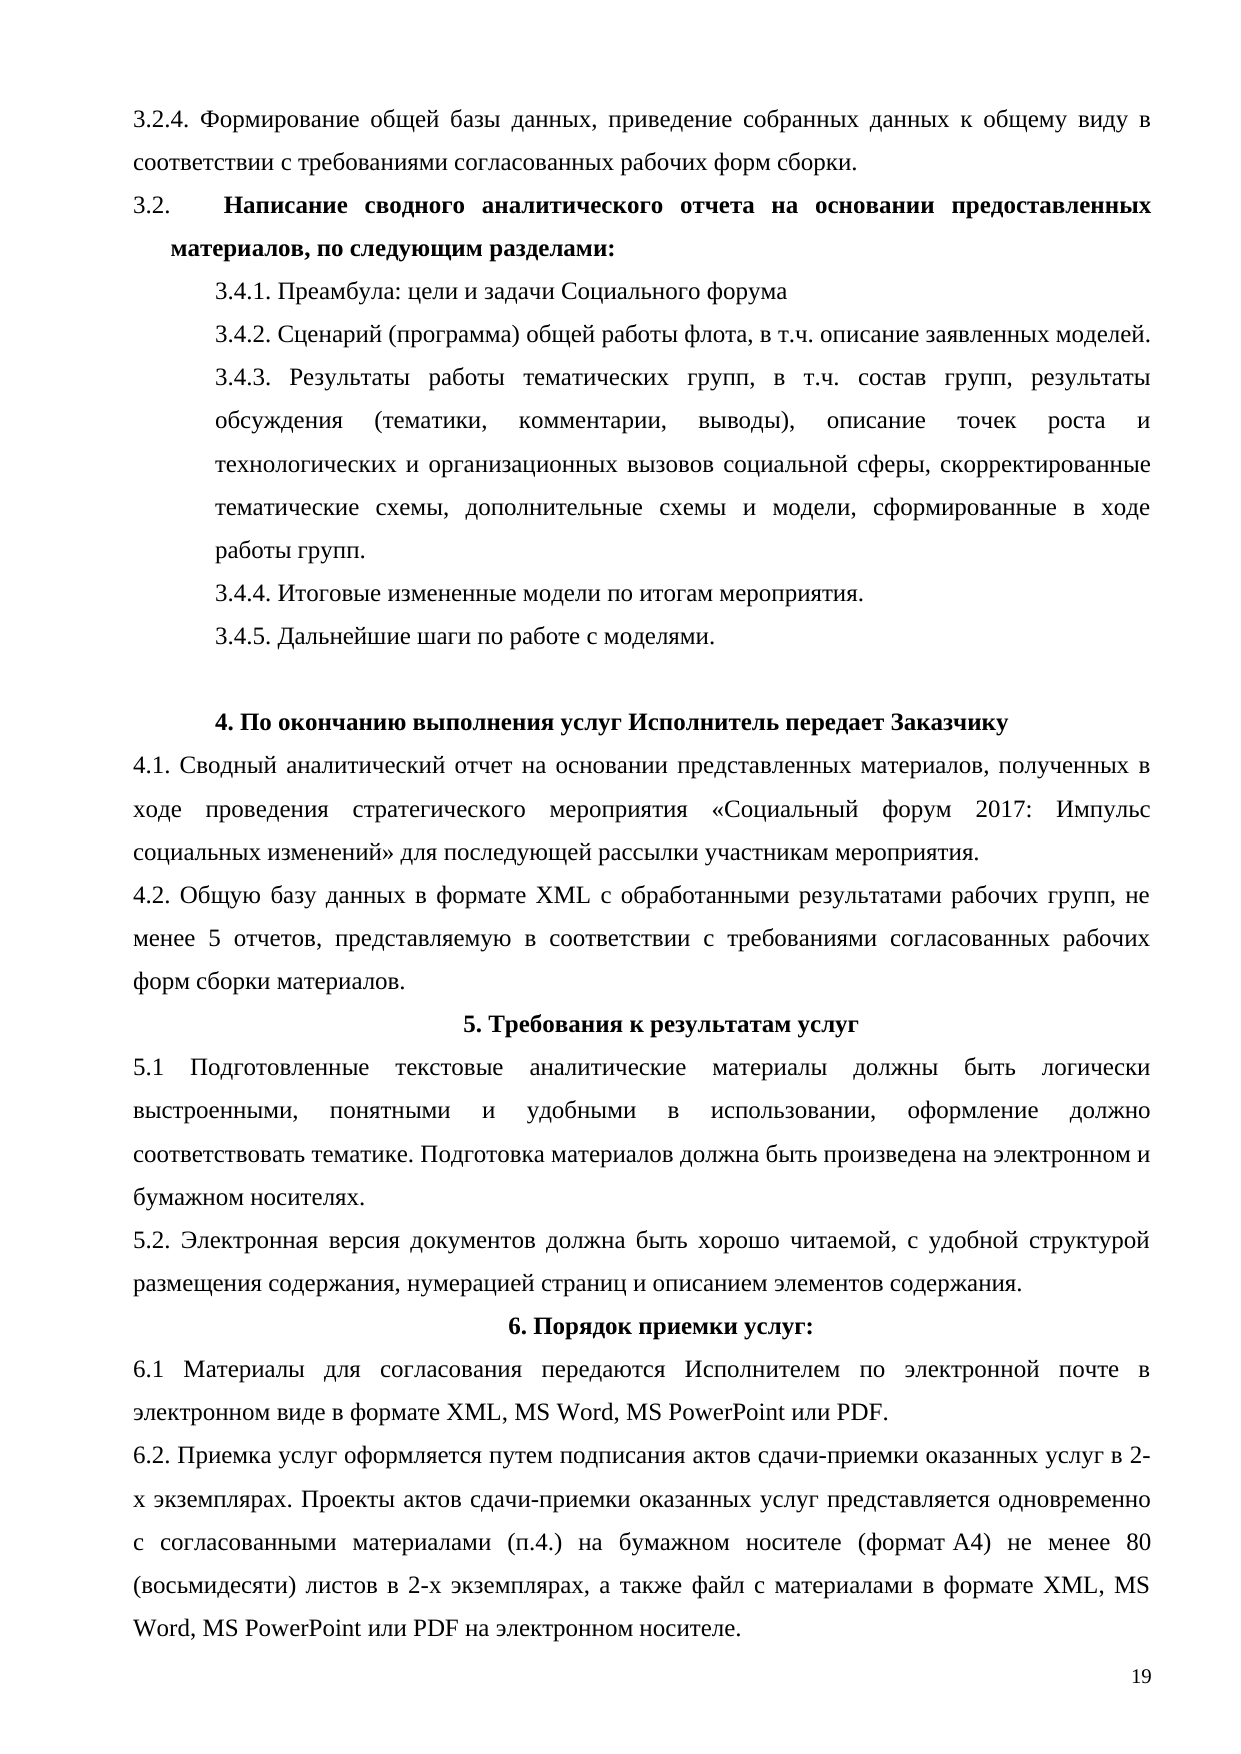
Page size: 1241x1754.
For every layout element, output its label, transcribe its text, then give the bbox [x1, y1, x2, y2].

text 5.1 Подготовленные текстовые аналитические материалы должны быть логически выстроенными, понятными и удобными в использовании, оформление должно соответствовать тематике. Подготовка материалов должна быть произведена на электронном и бумажном носителях. [133, 1052, 1152, 1211]
text 3.4.2. Сценарий (программа) общей работы флота, в т.ч. описание заявленных моделей. [215, 319, 1152, 348]
text 6.1 Материалы для согласования передаются Исполнителем по электронной почте в электронном виде в формате XML, MS Word, MS PowerPoint или PDF. [133, 1354, 1152, 1426]
text 4. По окончанию выполнения услуг Исполнитель передает Заказчику [215, 707, 1152, 736]
text 6. Порядок приемки услуг: [133, 1311, 1152, 1340]
text 5. Требования к результатам услуг [133, 1009, 1152, 1038]
text 3.4.5. Дальнейшие шаги по работе с моделями. [215, 621, 1152, 650]
text 4.2. Общую базу данных в формате XML с обработанными результатами рабочих групп, не менее 5 отчетов, представляемую в соответствии с требованиями согласованных рабочих форм сборки материалов. [133, 880, 1152, 995]
text 3.2.4. Формирование общей базы данных, приведение собранных данных к общему виду в соответствии с требованиями согласованных рабочих форм сборки. [133, 104, 1152, 176]
list Написание сводного аналитического отчета на основании предоставленных материалов, по следующим разделами: [133, 190, 1152, 262]
text 3.4.3. Результаты работы тематических групп, в т.ч. состав групп, результаты обсуждения (тематики, комментарии, выводы), описание точек роста и технологических и организационных вызовов социальной сферы, скорректированные тематические схемы, дополнительные схемы и модели, сформированные в ходе работы групп. [215, 362, 1152, 564]
text 4.1. Сводный аналитический отчет на основании представленных материалов, полученных в ходе проведения стратегического мероприятия «Социальный форум 2017: Импульс социальных изменений» для последующей рассылки участникам мероприятия. [133, 751, 1152, 866]
text 6.2. Приемка услуг оформляется путем подписания актов сдачи-приемки оказанных услуг в 2-х экземплярах. Проекты актов сдачи-приемки оказанных услуг представляется одновременно с согласованными материалами (п.4.) на бумажном носителе (формат А4) не менее 80 (восьмидесяти) листов в 2-х экземплярах, а также файл с материалами в формате XML, MS Word, MS PowerPoint или PDF на электронном носителе. [133, 1441, 1152, 1642]
text 5.2. Электронная версия документов должна быть хорошо читаемой, с удобной структурой размещения содержания, нумерацией страниц и описанием элементов содержания. [133, 1225, 1152, 1297]
text 3.4.4. Итоговые измененные модели по итогам мероприятия. [215, 578, 1152, 607]
text 3.4.1. Преамбула: цели и задачи Социального форума [215, 276, 1152, 305]
